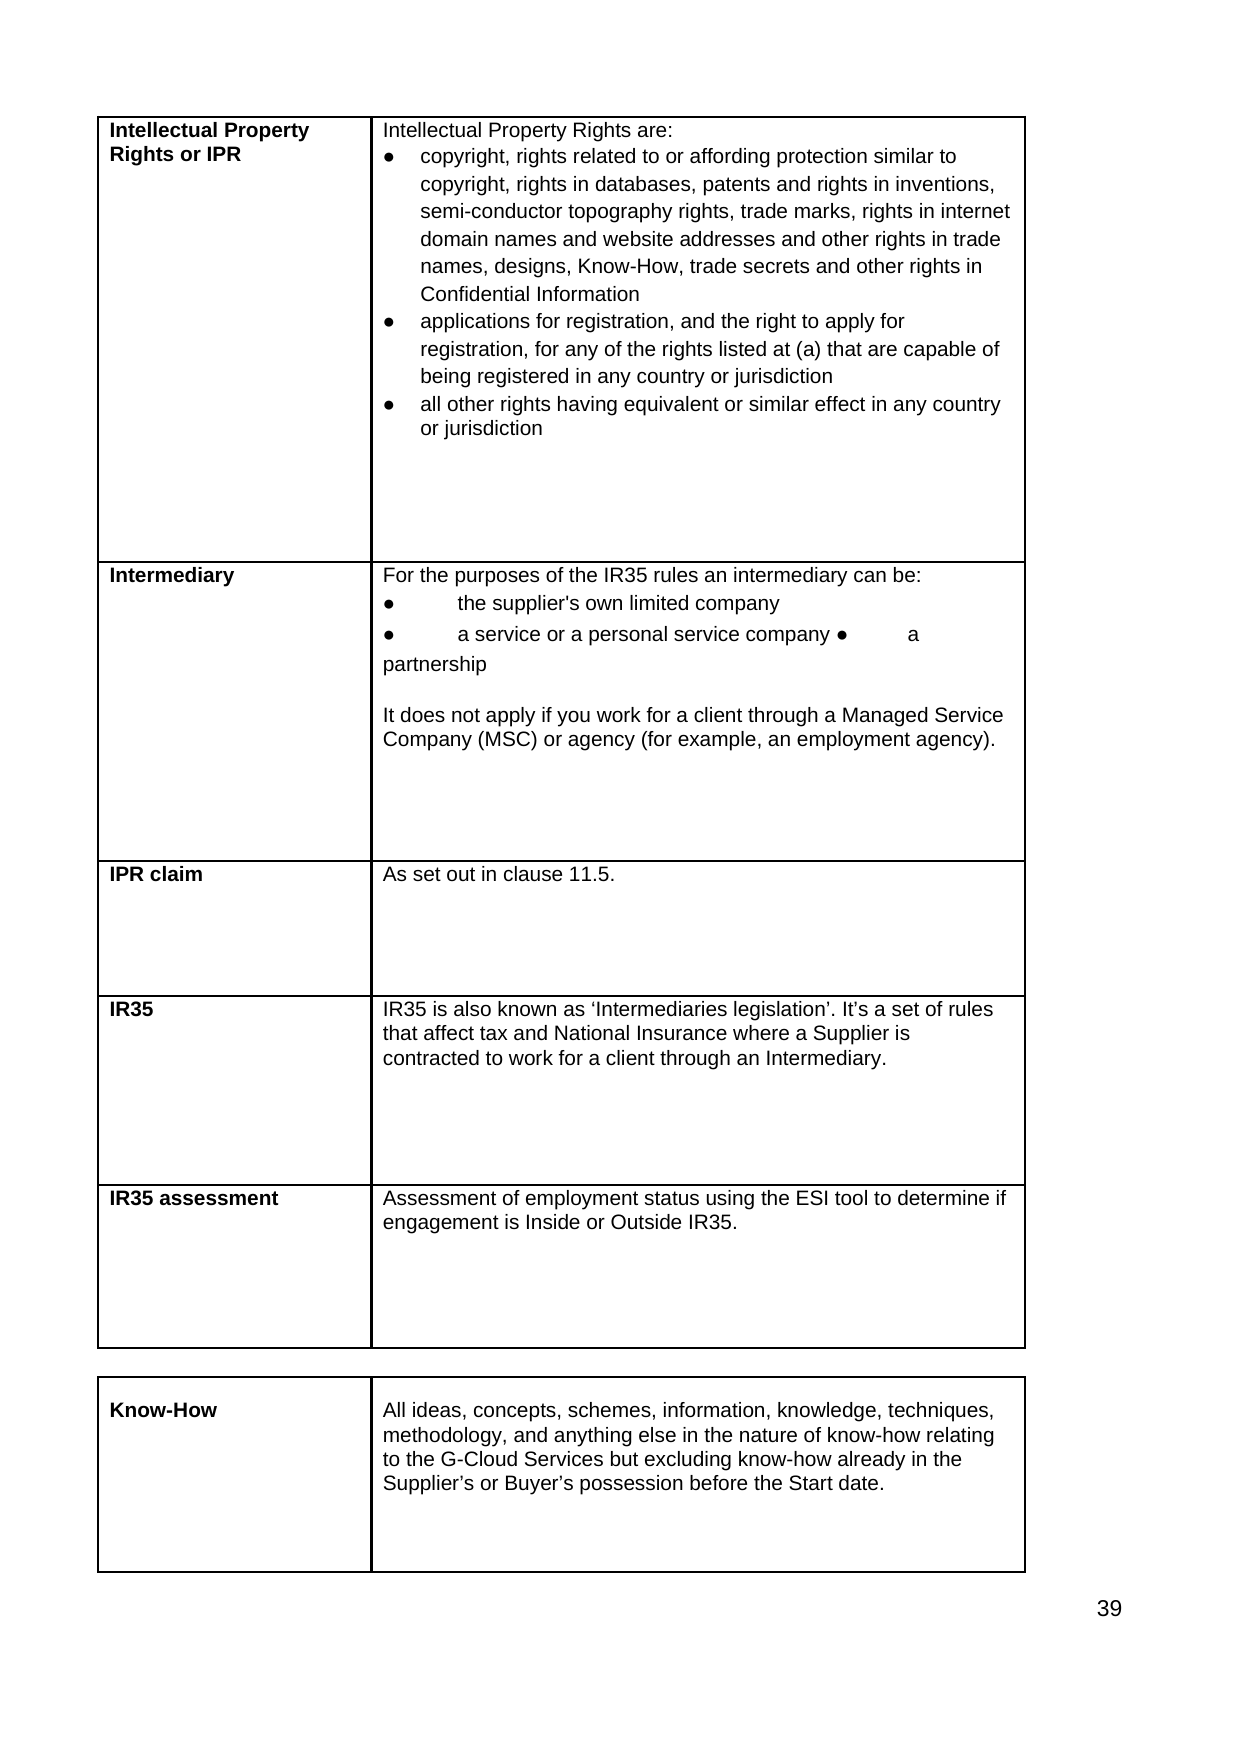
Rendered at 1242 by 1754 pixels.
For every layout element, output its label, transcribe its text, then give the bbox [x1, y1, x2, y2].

table_cell IR35 [99, 997, 370, 1183]
table_cell IPR claim [99, 862, 370, 994]
table_cell IR35 is also known as ‘Intermediaries legislation’. It’s a set of rules that affect tax and National Insurance where a Supplier is contracted to work for a client through an Intermediary. [373, 997, 1024, 1183]
table_cell Intellectual Property Rights are: copyright, rights related to or affording protection similar to copyright, rights in databases, patents and rights in inventions, semi-conductor topography rights, trade marks, rights in internet domain names and website addresses and other rights in trade names, designs, Know-How, trade secrets and other rights in Confidential Information applications for registration, and the right to apply for registration, for any of the rights listed at (a) that are capable of being registered in any country or jurisdiction all other rights having equivalent or similar effect in any country or jurisdiction [373, 118, 1024, 561]
table_cell Intermediary [99, 563, 370, 860]
table_cell Assessment of employment status using the ESI tool to determine if engagement is Inside or Outside IR35. [373, 1186, 1024, 1347]
table_header Know-How [99, 1378, 370, 1571]
table_cell For the purposes of the IR35 rules an intermediary can be: the supplier's own limited company a service or a personal service company ● a partnership It does not apply if you work for a client through a Managed Service Company (MSC) or agency (for example, an employment agency). [373, 563, 1024, 860]
table_cell Intellectual Property Rights or IPR [99, 118, 370, 561]
table_cell IR35 assessment [99, 1186, 370, 1347]
table_cell As set out in clause 11.5. [373, 862, 1024, 994]
table_header All ideas, concepts, schemes, information, knowledge, techniques, methodology, and anything else in the nature of know-how relating to the G-Cloud Services but excluding know-how already in the Supplier’s or Buyer’s possession before the Start date. [373, 1378, 1024, 1571]
